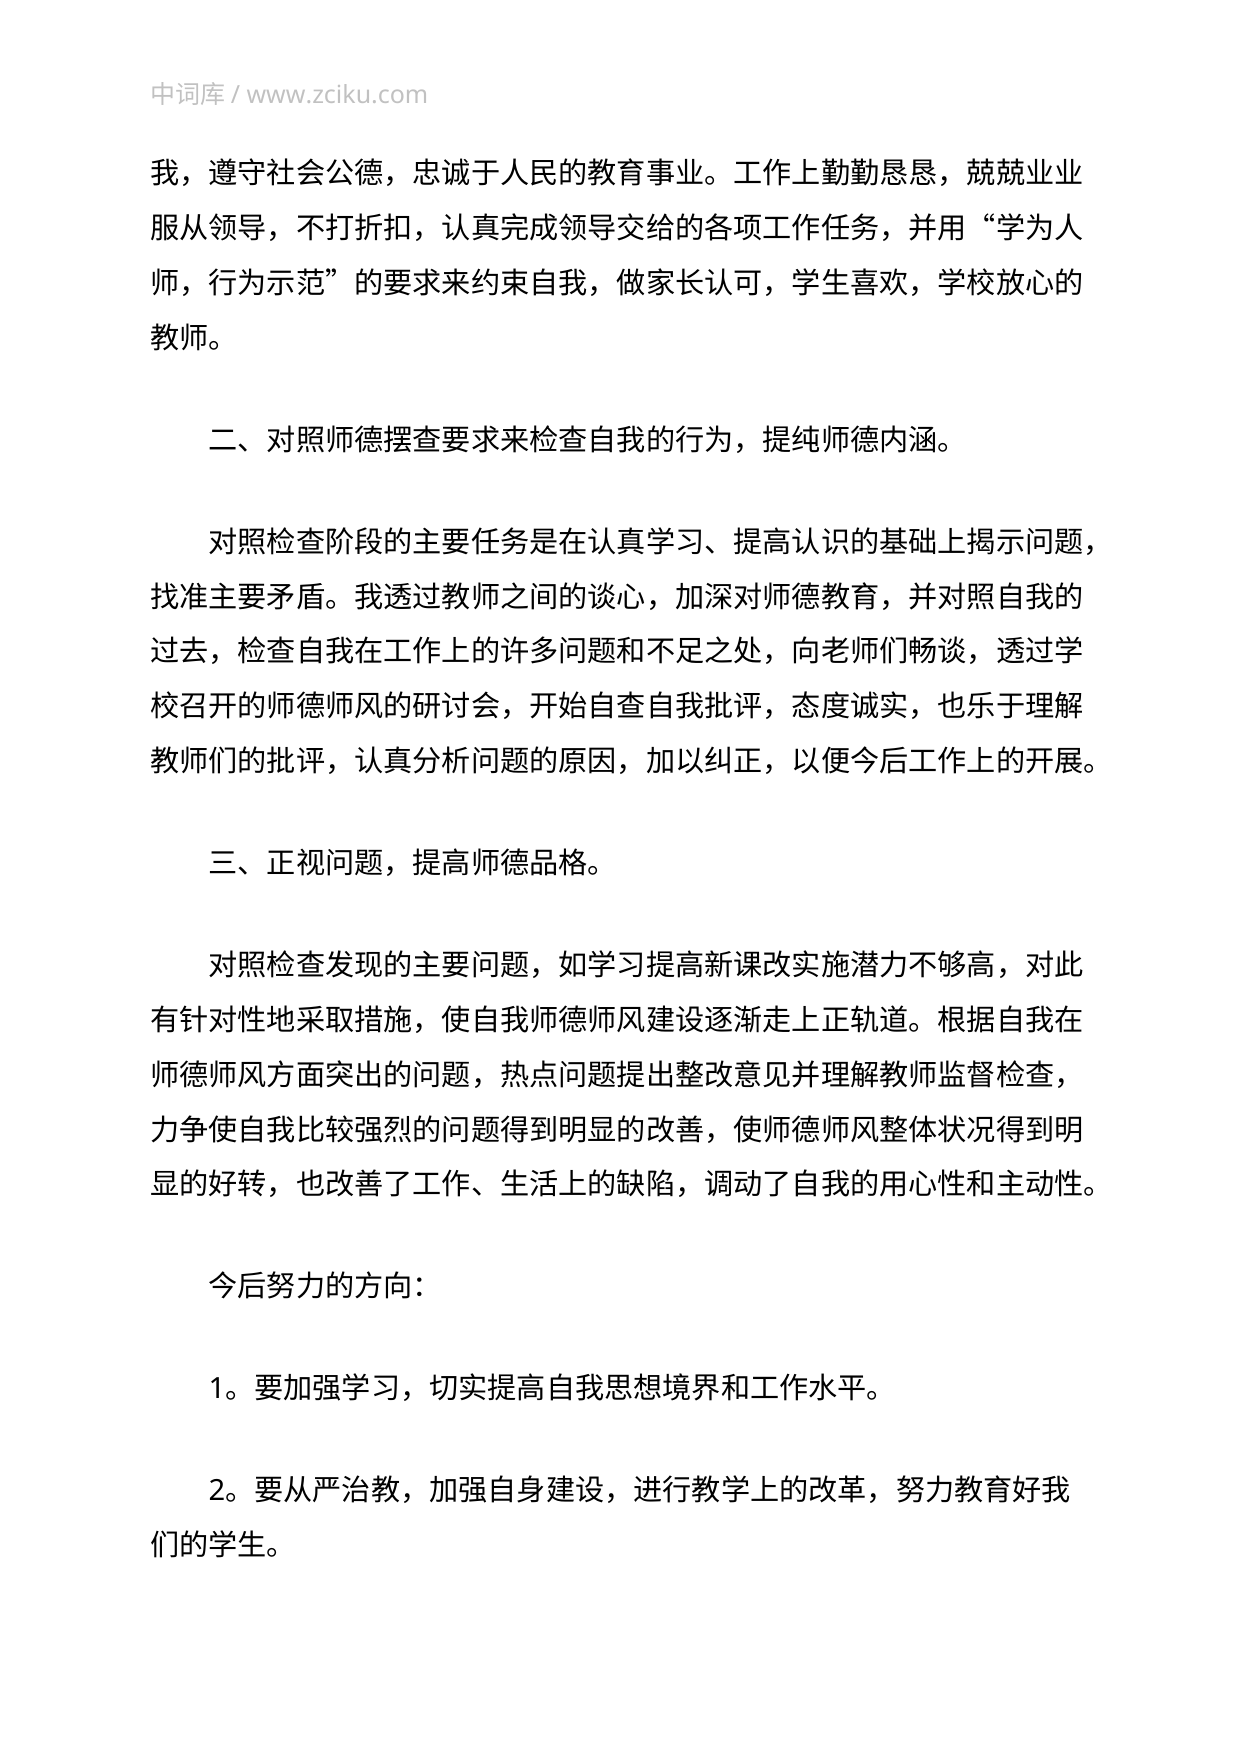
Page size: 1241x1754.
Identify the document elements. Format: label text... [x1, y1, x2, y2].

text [150, 150, 1090, 357]
text 对照检查发现的主要问题，如学习提高新课改实施潜力不够高，对此有针对性地采取措施，使自我师德师风建设逐渐走上正轨道。根据自我在师德师风方面突出的问题，热点问题提出整改意见并理解教师监督检查，力争使自我比较强烈的问题得到明显的改善，使师德师风整体状况得到明显的好转，也改善了工作、生活上的缺陷，调动了自我的用心性和主动性。 [150, 941, 1090, 1203]
text 2。要从严治教，加强自身建设，进行教学上的改革，努力教育好我们的学生。 [150, 1466, 1090, 1564]
text 1。要加强学习，切实提高自我思想境界和工作水平。 [150, 1364, 1090, 1407]
text 二、对照师德摆查要求来检查自我的行为，提纯师德内涵。 [150, 416, 1090, 459]
text 对照检查阶段的主要任务是在认真学习、提高认识的基础上揭示问题，找准主要矛盾。我透过教师之间的谈心，加深对师德教育，并对照自我的过去，检查自我在工作上的许多问题和不足之处，向老师们畅谈，透过学校召开的师德师风的研讨会，开始自查自我批评，态度诚实，也乐于理解教师们的批评，认真分析问题的原因，加以纠正，以便今后工作上的开展。 [150, 518, 1090, 780]
text 今后努力的方向： [150, 1263, 1090, 1305]
text 三、正视问题，提高师德品格。 [150, 839, 1090, 882]
